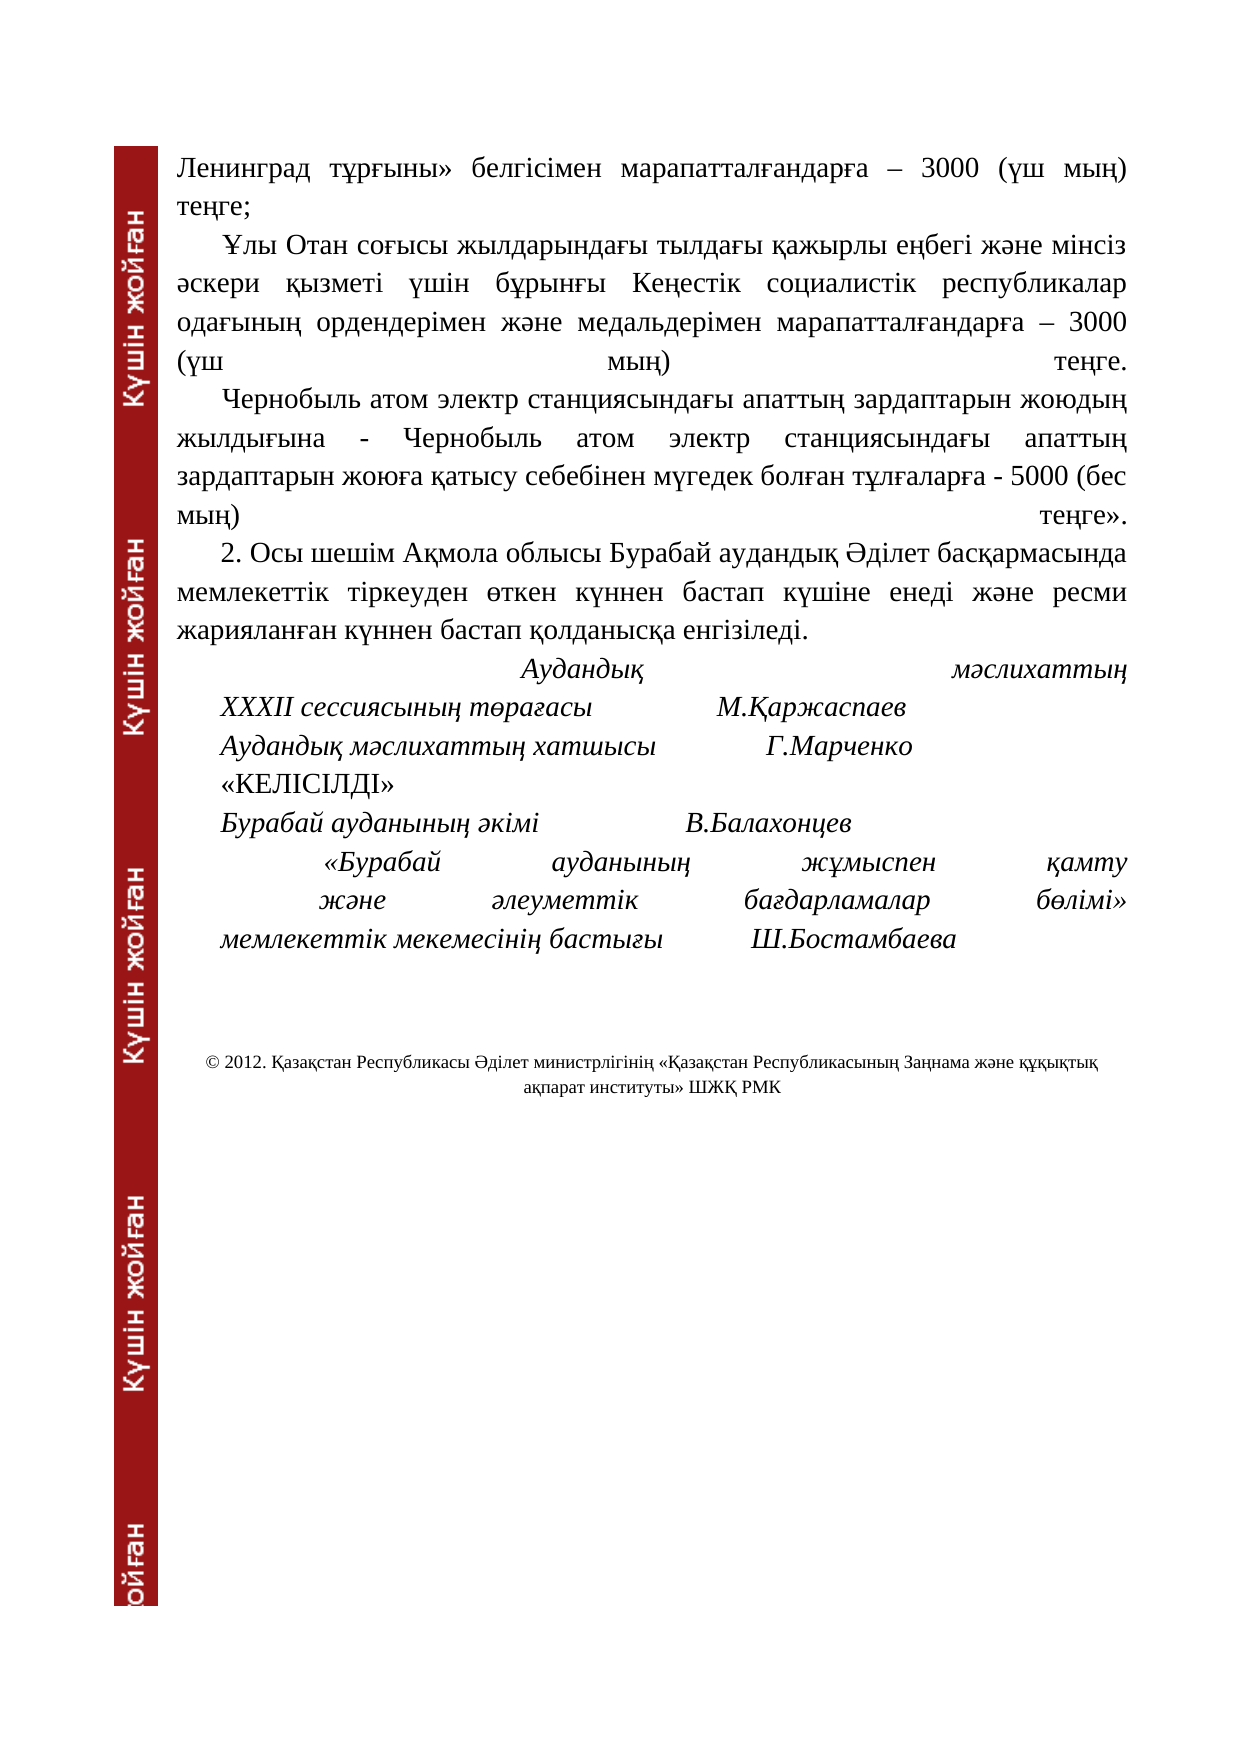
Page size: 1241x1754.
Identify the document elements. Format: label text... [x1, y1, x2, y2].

picture [114, 146, 158, 150]
picture [114, 954, 158, 1051]
text Бурабай ауданының әкімі В.Балахонцев [112, 805, 1128, 839]
text «Бурабай ауданының жұмыспен қамту және әлеуметтік бағдарламалар бөлімі» мемлекеттік мекемесінің бастығы Ш.Бостамбаева [112, 844, 1128, 954]
picture [114, 1097, 158, 1606]
picture [114, 839, 158, 844]
picture [114, 800, 158, 805]
text © 2012. Қазақстан Республикасы Әділет министрлігінің «Қазақстан Республикасының Заңнама және құқықтық ақпарат институты» ШЖҚ РМК [112, 1051, 1128, 1097]
text Аудандық мәслихаттың XXХII сессиясының төрағасы М.Қаржаспаев [112, 651, 1128, 723]
text Аудандық мәслихаттың хатшысы Г.Марченко [112, 728, 1128, 762]
text «КЕЛІСІЛДІ» [112, 767, 1128, 800]
picture [114, 723, 158, 728]
picture [114, 646, 158, 651]
picture [114, 762, 158, 767]
